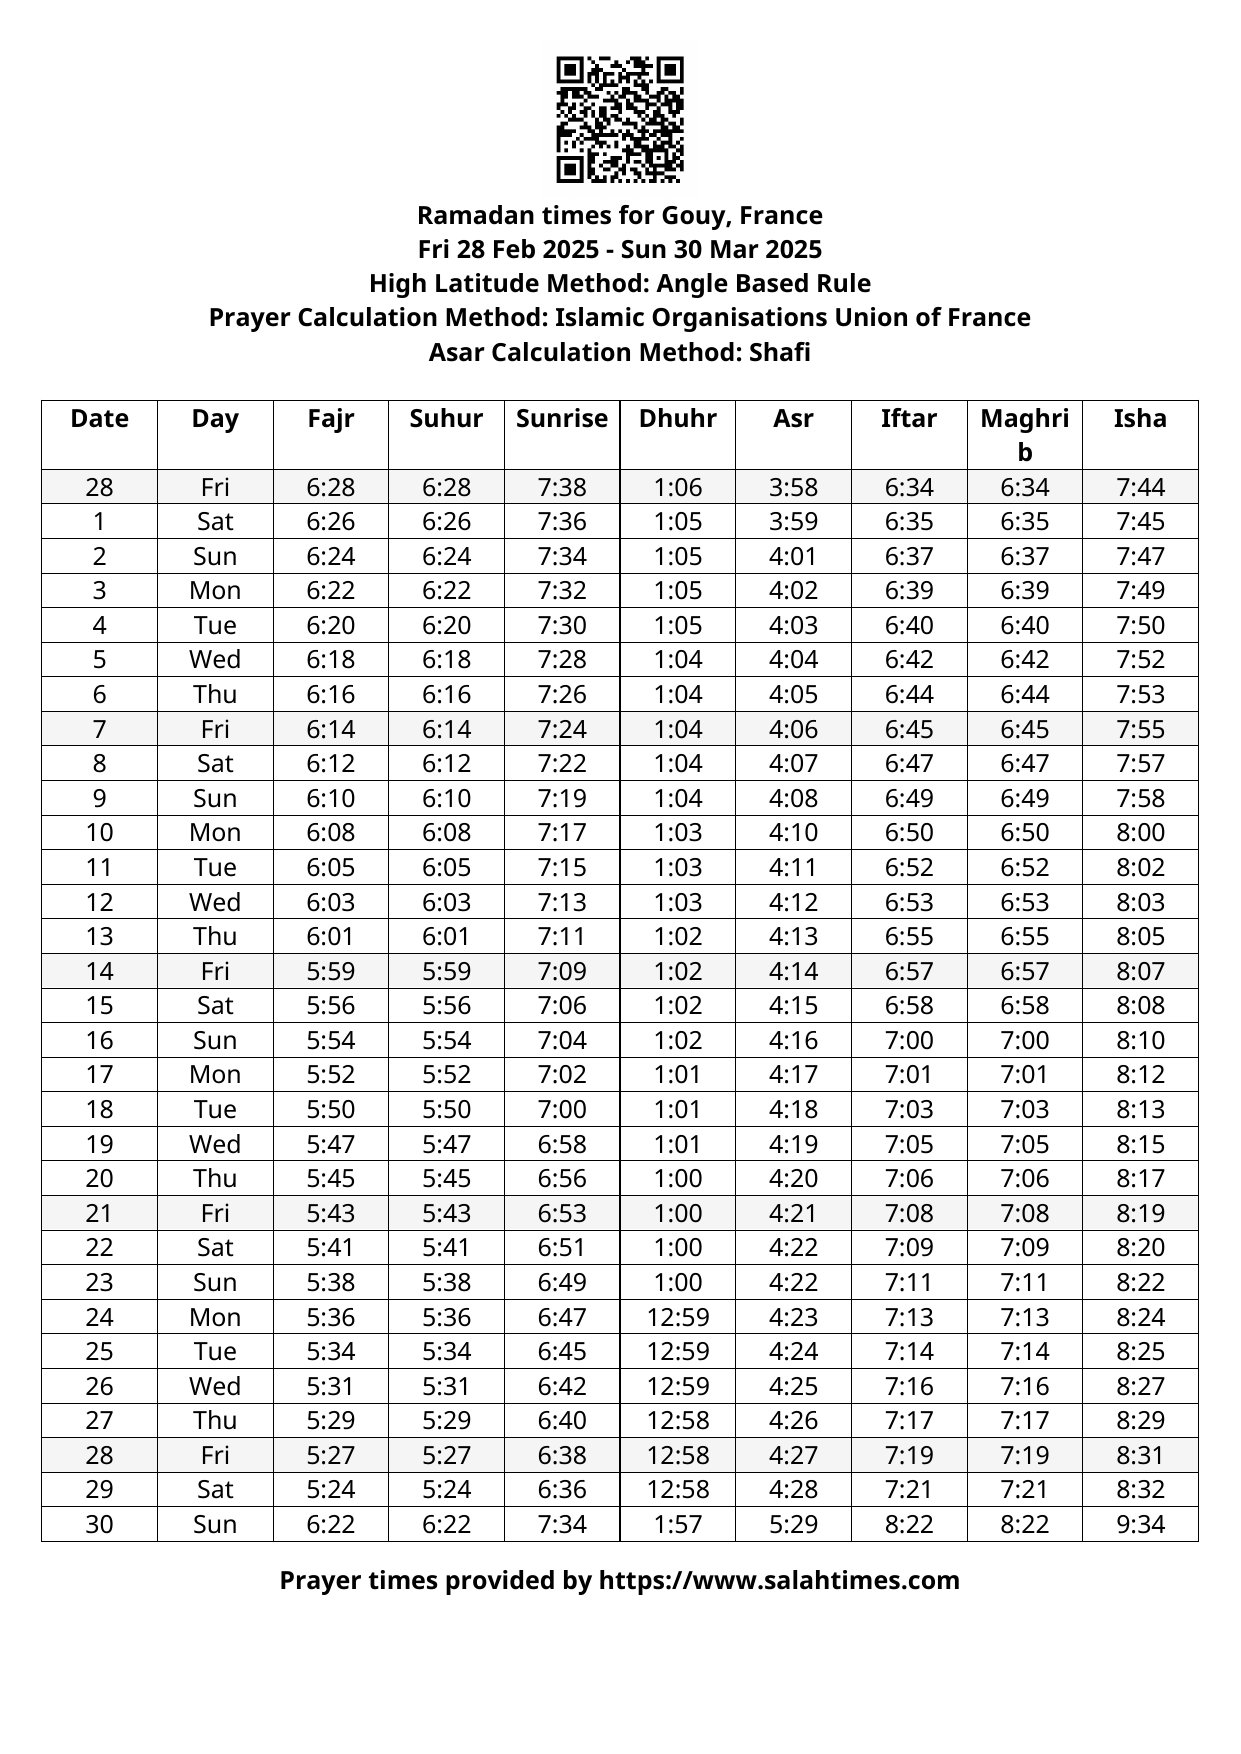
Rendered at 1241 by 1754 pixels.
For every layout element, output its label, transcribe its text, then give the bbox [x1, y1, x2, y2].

table_header Iftar [852, 401, 967, 469]
table_cell 5:31 [389, 1369, 504, 1402]
table_cell Sat [158, 746, 273, 780]
table_cell 7:09 [852, 1231, 967, 1264]
table_cell Tue [158, 1092, 273, 1126]
table_cell 5:27 [389, 1438, 504, 1472]
table_header Dhuhr [621, 401, 735, 469]
table_cell 5:24 [389, 1473, 504, 1506]
table_cell 7:30 [505, 608, 619, 642]
table_cell 1:00 [621, 1161, 735, 1195]
table_cell 8:32 [1083, 1473, 1198, 1506]
table_cell 6:50 [968, 816, 1082, 849]
table_cell 6:26 [389, 504, 504, 538]
table_cell 7:21 [852, 1473, 967, 1506]
table_cell 6:24 [389, 539, 504, 572]
table_cell 4:14 [736, 954, 851, 987]
table_cell 6:28 [389, 470, 504, 503]
table_cell 7:13 [852, 1300, 967, 1333]
table_cell 23 [42, 1265, 157, 1299]
table_cell 6:55 [852, 919, 967, 953]
table_cell 27 [42, 1404, 157, 1437]
table_cell 6:56 [505, 1161, 619, 1195]
table_cell 6:16 [274, 677, 388, 711]
table_cell 9:34 [1083, 1507, 1198, 1541]
text Asar Calculation Method: Shafi [42, 334, 1198, 368]
table_cell 1:05 [621, 539, 735, 572]
table_cell 5:52 [389, 1058, 504, 1091]
table_cell 6:22 [274, 574, 388, 607]
table_cell 5:45 [389, 1161, 504, 1195]
table_cell 1:04 [621, 746, 735, 780]
table_cell 8:10 [1083, 1023, 1198, 1057]
table_cell 7:57 [1083, 746, 1198, 780]
table_header Isha [1083, 401, 1198, 469]
picture [542, 41, 699, 198]
table_cell 25 [42, 1334, 157, 1368]
table_cell 6:47 [968, 746, 1082, 780]
table_cell 6:35 [968, 504, 1082, 538]
table_cell 7:52 [1083, 643, 1198, 676]
table_header Sunrise [505, 401, 619, 469]
table_cell 8:22 [852, 1507, 967, 1541]
table_cell 4:20 [736, 1161, 851, 1195]
table_cell 5:38 [274, 1265, 388, 1299]
table_cell 13 [42, 919, 157, 953]
table_cell 3 [42, 574, 157, 607]
table_cell 7:13 [505, 885, 619, 918]
table_cell 28 [42, 1438, 157, 1472]
table_cell 7:38 [505, 470, 619, 503]
table_cell 6:03 [274, 885, 388, 918]
table_cell 6:12 [389, 746, 504, 780]
table_cell 6:40 [852, 608, 967, 642]
table_cell 1:04 [621, 677, 735, 711]
table_cell 8:15 [1083, 1127, 1198, 1160]
table_cell Sun [158, 781, 273, 814]
table_cell 6:53 [505, 1196, 619, 1229]
table_cell 7:16 [852, 1369, 967, 1402]
table_cell 8:25 [1083, 1334, 1198, 1368]
table_cell 5:54 [274, 1023, 388, 1057]
table_cell 1:05 [621, 574, 735, 607]
table_cell 8:07 [1083, 954, 1198, 987]
table_cell 7:34 [505, 539, 619, 572]
table_cell 7:45 [1083, 504, 1198, 538]
table_cell 8:12 [1083, 1058, 1198, 1091]
table_cell 21 [42, 1196, 157, 1229]
table_cell 7:16 [968, 1369, 1082, 1402]
table_cell 5:47 [274, 1127, 388, 1160]
table_cell 6:58 [852, 989, 967, 1022]
table_cell 19 [42, 1127, 157, 1160]
table_cell 6:44 [968, 677, 1082, 711]
table_cell 7:55 [1083, 712, 1198, 745]
table_cell 4:25 [736, 1369, 851, 1402]
table_cell 7:03 [968, 1092, 1082, 1126]
table_cell 5:50 [274, 1092, 388, 1126]
table_cell 8:02 [1083, 850, 1198, 884]
table_cell 7:24 [505, 712, 619, 745]
table_cell 8:17 [1083, 1161, 1198, 1195]
table_cell 6:34 [852, 470, 967, 503]
table_cell 7:44 [1083, 470, 1198, 503]
table_cell 6:42 [505, 1369, 619, 1402]
table_cell 26 [42, 1369, 157, 1402]
table_cell 7:19 [852, 1438, 967, 1472]
table_cell Sat [158, 504, 273, 538]
table_cell 6:16 [389, 677, 504, 711]
table_cell 4:10 [736, 816, 851, 849]
table_cell 7:09 [505, 954, 619, 987]
table_cell 11 [42, 850, 157, 884]
table_cell 6:58 [505, 1127, 619, 1160]
table_cell 4:18 [736, 1092, 851, 1126]
table_cell 7:08 [968, 1196, 1082, 1229]
table_cell 6:34 [968, 470, 1082, 503]
table_cell 1:05 [621, 608, 735, 642]
table_cell 7:11 [505, 919, 619, 953]
table_cell 8:03 [1083, 885, 1198, 918]
table_cell 5:36 [274, 1300, 388, 1333]
table_cell 6:03 [389, 885, 504, 918]
table_cell 7:49 [1083, 574, 1198, 607]
text Fri 28 Feb 2025 - Sun 30 Mar 2025 [42, 232, 1198, 266]
table_cell 6:51 [505, 1231, 619, 1264]
table_cell 6:58 [968, 989, 1082, 1022]
table_header Day [158, 401, 273, 469]
table_cell 4:19 [736, 1127, 851, 1160]
table_cell 28 [42, 470, 157, 503]
table_cell 7:21 [968, 1473, 1082, 1506]
table_cell 4:22 [736, 1231, 851, 1264]
table_cell 6:37 [852, 539, 967, 572]
table_cell 6:26 [274, 504, 388, 538]
table_cell 4:08 [736, 781, 851, 814]
table_cell 4:27 [736, 1438, 851, 1472]
table_cell 6:47 [852, 746, 967, 780]
table_cell 1:03 [621, 850, 735, 884]
table_cell 1:02 [621, 1023, 735, 1057]
table_cell 8:20 [1083, 1231, 1198, 1264]
table_cell 7:26 [505, 677, 619, 711]
table_cell 12:59 [621, 1369, 735, 1402]
table_cell 6:44 [852, 677, 967, 711]
table_cell 12:59 [621, 1334, 735, 1368]
table_cell 5:41 [274, 1231, 388, 1264]
table_cell 1:00 [621, 1231, 735, 1264]
table_cell 6:35 [852, 504, 967, 538]
table_cell 5:56 [389, 989, 504, 1022]
table_cell 8:13 [1083, 1092, 1198, 1126]
table_cell 6:45 [968, 712, 1082, 745]
table_cell 4:11 [736, 850, 851, 884]
table_cell 15 [42, 989, 157, 1022]
table_cell Fri [158, 1196, 273, 1229]
table_cell 8:22 [1083, 1265, 1198, 1299]
table_cell 12:59 [621, 1300, 735, 1333]
table_cell Mon [158, 1300, 273, 1333]
table_cell 5:43 [389, 1196, 504, 1229]
table_cell 7:14 [968, 1334, 1082, 1368]
table_cell 22 [42, 1231, 157, 1264]
table_cell 1:02 [621, 954, 735, 987]
table_cell 6:01 [389, 919, 504, 953]
table_cell 5:41 [389, 1231, 504, 1264]
table_cell 6:49 [968, 781, 1082, 814]
table_cell 7:05 [852, 1127, 967, 1160]
table_cell 5 [42, 643, 157, 676]
table_cell 12:58 [621, 1404, 735, 1437]
table_cell 12 [42, 885, 157, 918]
table_cell 6:22 [274, 1507, 388, 1541]
table_cell 8:22 [968, 1507, 1082, 1541]
table_cell 8:27 [1083, 1369, 1198, 1402]
table_cell 7:13 [968, 1300, 1082, 1333]
table_cell 3:58 [736, 470, 851, 503]
table_cell 7:32 [505, 574, 619, 607]
table_cell Tue [158, 608, 273, 642]
table_cell 4:15 [736, 989, 851, 1022]
table_cell Wed [158, 885, 273, 918]
table_cell 12:58 [621, 1473, 735, 1506]
table_cell 7:09 [968, 1231, 1082, 1264]
table_cell 6:47 [505, 1300, 619, 1333]
text Prayer times provided by https://www.salahtimes.com [42, 1563, 1198, 1597]
table_cell Mon [158, 1058, 273, 1091]
table_cell 7:15 [505, 850, 619, 884]
table_cell 7:08 [852, 1196, 967, 1229]
table_cell 6:10 [274, 781, 388, 814]
table_cell 6:01 [274, 919, 388, 953]
table_cell 6:28 [274, 470, 388, 503]
table_cell 6:36 [505, 1473, 619, 1506]
table_cell 1:01 [621, 1092, 735, 1126]
table_cell 5:24 [274, 1473, 388, 1506]
table_cell 4:16 [736, 1023, 851, 1057]
table_cell Thu [158, 919, 273, 953]
table_cell 6:20 [274, 608, 388, 642]
table_cell Sun [158, 539, 273, 572]
table_cell 4:28 [736, 1473, 851, 1506]
table_cell Mon [158, 574, 273, 607]
table_cell 6:20 [389, 608, 504, 642]
table_cell 6:49 [505, 1265, 619, 1299]
table_header Date [42, 401, 157, 469]
table_cell 4:22 [736, 1265, 851, 1299]
table_cell 6:14 [274, 712, 388, 745]
table_cell 6:42 [968, 643, 1082, 676]
table_cell 7:00 [968, 1023, 1082, 1057]
table_cell 4:06 [736, 712, 851, 745]
table_cell Wed [158, 1369, 273, 1402]
table_cell 5:52 [274, 1058, 388, 1091]
table_cell 6:40 [505, 1404, 619, 1437]
table_cell 4:17 [736, 1058, 851, 1091]
table_cell 7:04 [505, 1023, 619, 1057]
table_cell 6:37 [968, 539, 1082, 572]
table_cell 7:53 [1083, 677, 1198, 711]
table_cell 5:38 [389, 1265, 504, 1299]
table_cell Sun [158, 1265, 273, 1299]
table_cell 1:04 [621, 712, 735, 745]
table_cell 7:01 [968, 1058, 1082, 1091]
table_cell Mon [158, 816, 273, 849]
table_cell 7:05 [968, 1127, 1082, 1160]
table_cell 6:45 [505, 1334, 619, 1368]
text Ramadan times for Gouy, France [42, 198, 1198, 232]
table_cell 5:54 [389, 1023, 504, 1057]
table_cell 5:29 [736, 1507, 851, 1541]
table_cell Tue [158, 1334, 273, 1368]
table_cell 7:17 [968, 1404, 1082, 1437]
table_cell 18 [42, 1092, 157, 1126]
table_cell 5:29 [274, 1404, 388, 1437]
table_cell 6 [42, 677, 157, 711]
table_cell 9 [42, 781, 157, 814]
text Prayer Calculation Method: Islamic Organisations Union of France [42, 300, 1198, 334]
table_cell 6:08 [274, 816, 388, 849]
table_cell 5:36 [389, 1300, 504, 1333]
table_cell 6:52 [968, 850, 1082, 884]
table_cell 4:02 [736, 574, 851, 607]
table_header Asr [736, 401, 851, 469]
table_cell 4:21 [736, 1196, 851, 1229]
table_cell 24 [42, 1300, 157, 1333]
table_cell 6:14 [389, 712, 504, 745]
table_cell 6:10 [389, 781, 504, 814]
table_cell 1:57 [621, 1507, 735, 1541]
table_cell 7:22 [505, 746, 619, 780]
table_cell 3:59 [736, 504, 851, 538]
table_cell 1:02 [621, 919, 735, 953]
table_cell 5:27 [274, 1438, 388, 1472]
table_cell 7:06 [968, 1161, 1082, 1195]
table_cell 6:39 [968, 574, 1082, 607]
table_cell 12:58 [621, 1438, 735, 1472]
table_cell 4:26 [736, 1404, 851, 1437]
table_cell 4:01 [736, 539, 851, 572]
table_cell 7:17 [852, 1404, 967, 1437]
table_cell 6:18 [274, 643, 388, 676]
table_cell 6:53 [968, 885, 1082, 918]
table_cell 6:05 [389, 850, 504, 884]
table_header Maghrib [968, 401, 1082, 469]
table_cell 4:04 [736, 643, 851, 676]
table_cell 7 [42, 712, 157, 745]
table_cell Fri [158, 712, 273, 745]
table_cell 1:04 [621, 781, 735, 814]
table_cell Wed [158, 643, 273, 676]
table_cell 6:08 [389, 816, 504, 849]
table_cell 5:29 [389, 1404, 504, 1437]
table_cell Fri [158, 954, 273, 987]
table_cell 7:00 [505, 1092, 619, 1126]
table_cell 30 [42, 1507, 157, 1541]
table_cell 1:05 [621, 504, 735, 538]
table_header Fajr [274, 401, 388, 469]
table_cell 6:22 [389, 1507, 504, 1541]
table_cell 4:03 [736, 608, 851, 642]
table_cell 8:24 [1083, 1300, 1198, 1333]
table_cell Thu [158, 677, 273, 711]
table_cell 6:52 [852, 850, 967, 884]
table_cell 6:12 [274, 746, 388, 780]
table_cell 7:06 [852, 1161, 967, 1195]
table_cell 6:57 [852, 954, 967, 987]
table_cell Sun [158, 1023, 273, 1057]
table_cell 6:40 [968, 608, 1082, 642]
table_cell 7:28 [505, 643, 619, 676]
table_cell 4:24 [736, 1334, 851, 1368]
table_cell 1:01 [621, 1058, 735, 1091]
table_cell Sat [158, 1473, 273, 1506]
table_cell 5:56 [274, 989, 388, 1022]
table_cell Sun [158, 1507, 273, 1541]
table_cell 4:05 [736, 677, 851, 711]
table_cell 6:39 [852, 574, 967, 607]
table_cell 8:08 [1083, 989, 1198, 1022]
table_cell 10 [42, 816, 157, 849]
table_cell 8:31 [1083, 1438, 1198, 1472]
table_cell 7:19 [505, 781, 619, 814]
table_cell Tue [158, 850, 273, 884]
table_cell 6:49 [852, 781, 967, 814]
table_cell 4:12 [736, 885, 851, 918]
table_cell 6:55 [968, 919, 1082, 953]
table_cell 6:05 [274, 850, 388, 884]
table_cell 7:17 [505, 816, 619, 849]
table_cell 7:50 [1083, 608, 1198, 642]
table_cell Thu [158, 1404, 273, 1437]
table_cell 6:42 [852, 643, 967, 676]
table_cell 5:47 [389, 1127, 504, 1160]
table_cell Wed [158, 1127, 273, 1160]
table_cell 5:34 [389, 1334, 504, 1368]
table_cell 6:45 [852, 712, 967, 745]
table_cell 6:38 [505, 1438, 619, 1472]
table_cell 1:06 [621, 470, 735, 503]
table_cell 4:07 [736, 746, 851, 780]
table_cell 7:03 [852, 1092, 967, 1126]
table_cell 5:50 [389, 1092, 504, 1126]
table_cell 7:11 [968, 1265, 1082, 1299]
table_cell Sat [158, 1231, 273, 1264]
table_cell 6:57 [968, 954, 1082, 987]
table_cell 14 [42, 954, 157, 987]
table_cell 7:01 [852, 1058, 967, 1091]
table_cell 1:01 [621, 1127, 735, 1160]
table_cell 5:59 [389, 954, 504, 987]
table_cell 8:00 [1083, 816, 1198, 849]
table_cell 6:53 [852, 885, 967, 918]
table_cell 5:31 [274, 1369, 388, 1402]
text High Latitude Method: Angle Based Rule [42, 266, 1198, 300]
table_cell 6:24 [274, 539, 388, 572]
table_cell 7:11 [852, 1265, 967, 1299]
table_cell 29 [42, 1473, 157, 1506]
table_cell 8 [42, 746, 157, 780]
table_cell 4:13 [736, 919, 851, 953]
table_cell 7:34 [505, 1507, 619, 1541]
table_cell 5:59 [274, 954, 388, 987]
table_cell Fri [158, 1438, 273, 1472]
table_cell 4:23 [736, 1300, 851, 1333]
table_cell 1:00 [621, 1196, 735, 1229]
table_cell 6:50 [852, 816, 967, 849]
table_cell Sat [158, 989, 273, 1022]
table_cell 5:43 [274, 1196, 388, 1229]
table_cell 8:19 [1083, 1196, 1198, 1229]
table_cell 1:03 [621, 816, 735, 849]
table_cell 16 [42, 1023, 157, 1057]
table_cell 7:47 [1083, 539, 1198, 572]
table_cell 17 [42, 1058, 157, 1091]
table_cell 7:19 [968, 1438, 1082, 1472]
table_cell 7:58 [1083, 781, 1198, 814]
table_cell 1 [42, 504, 157, 538]
table_cell Thu [158, 1161, 273, 1195]
table_cell 8:29 [1083, 1404, 1198, 1437]
table_cell 7:36 [505, 504, 619, 538]
table_cell 1:00 [621, 1265, 735, 1299]
table_cell 7:02 [505, 1058, 619, 1091]
table_cell 20 [42, 1161, 157, 1195]
table_cell 1:02 [621, 989, 735, 1022]
table_header Suhur [389, 401, 504, 469]
table_cell 7:06 [505, 989, 619, 1022]
table_cell 4 [42, 608, 157, 642]
table_cell 7:00 [852, 1023, 967, 1057]
table_cell Fri [158, 470, 273, 503]
table_cell 7:14 [852, 1334, 967, 1368]
table_cell 5:34 [274, 1334, 388, 1368]
table_cell 5:45 [274, 1161, 388, 1195]
table_cell 1:04 [621, 643, 735, 676]
table_cell 8:05 [1083, 919, 1198, 953]
table_cell 6:18 [389, 643, 504, 676]
table_cell 1:03 [621, 885, 735, 918]
table_cell 2 [42, 539, 157, 572]
table_cell 6:22 [389, 574, 504, 607]
